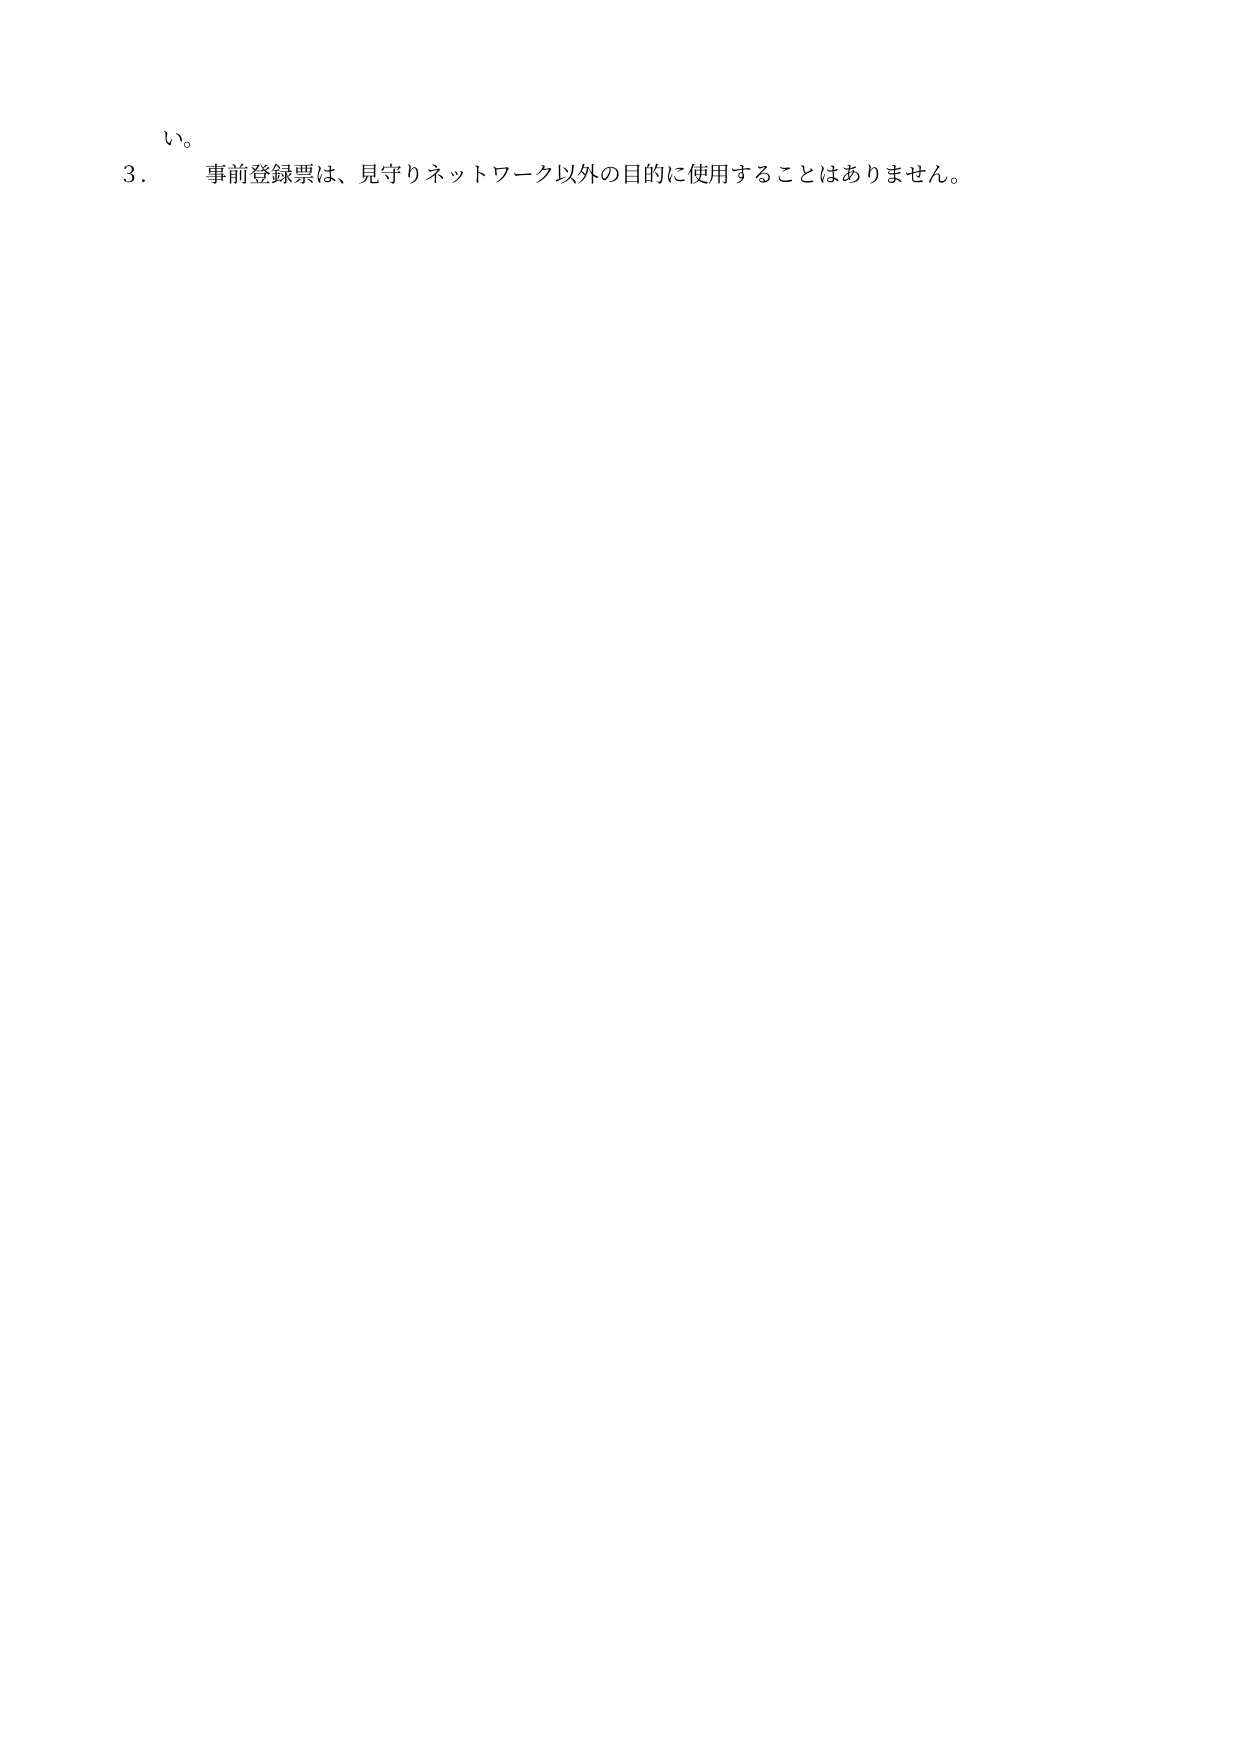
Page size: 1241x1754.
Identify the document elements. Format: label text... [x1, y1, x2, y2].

list 事前登録票は、見守りネットワーク以外の目的に使用することはありません。 [118, 155, 1122, 191]
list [118, 119, 1122, 155]
